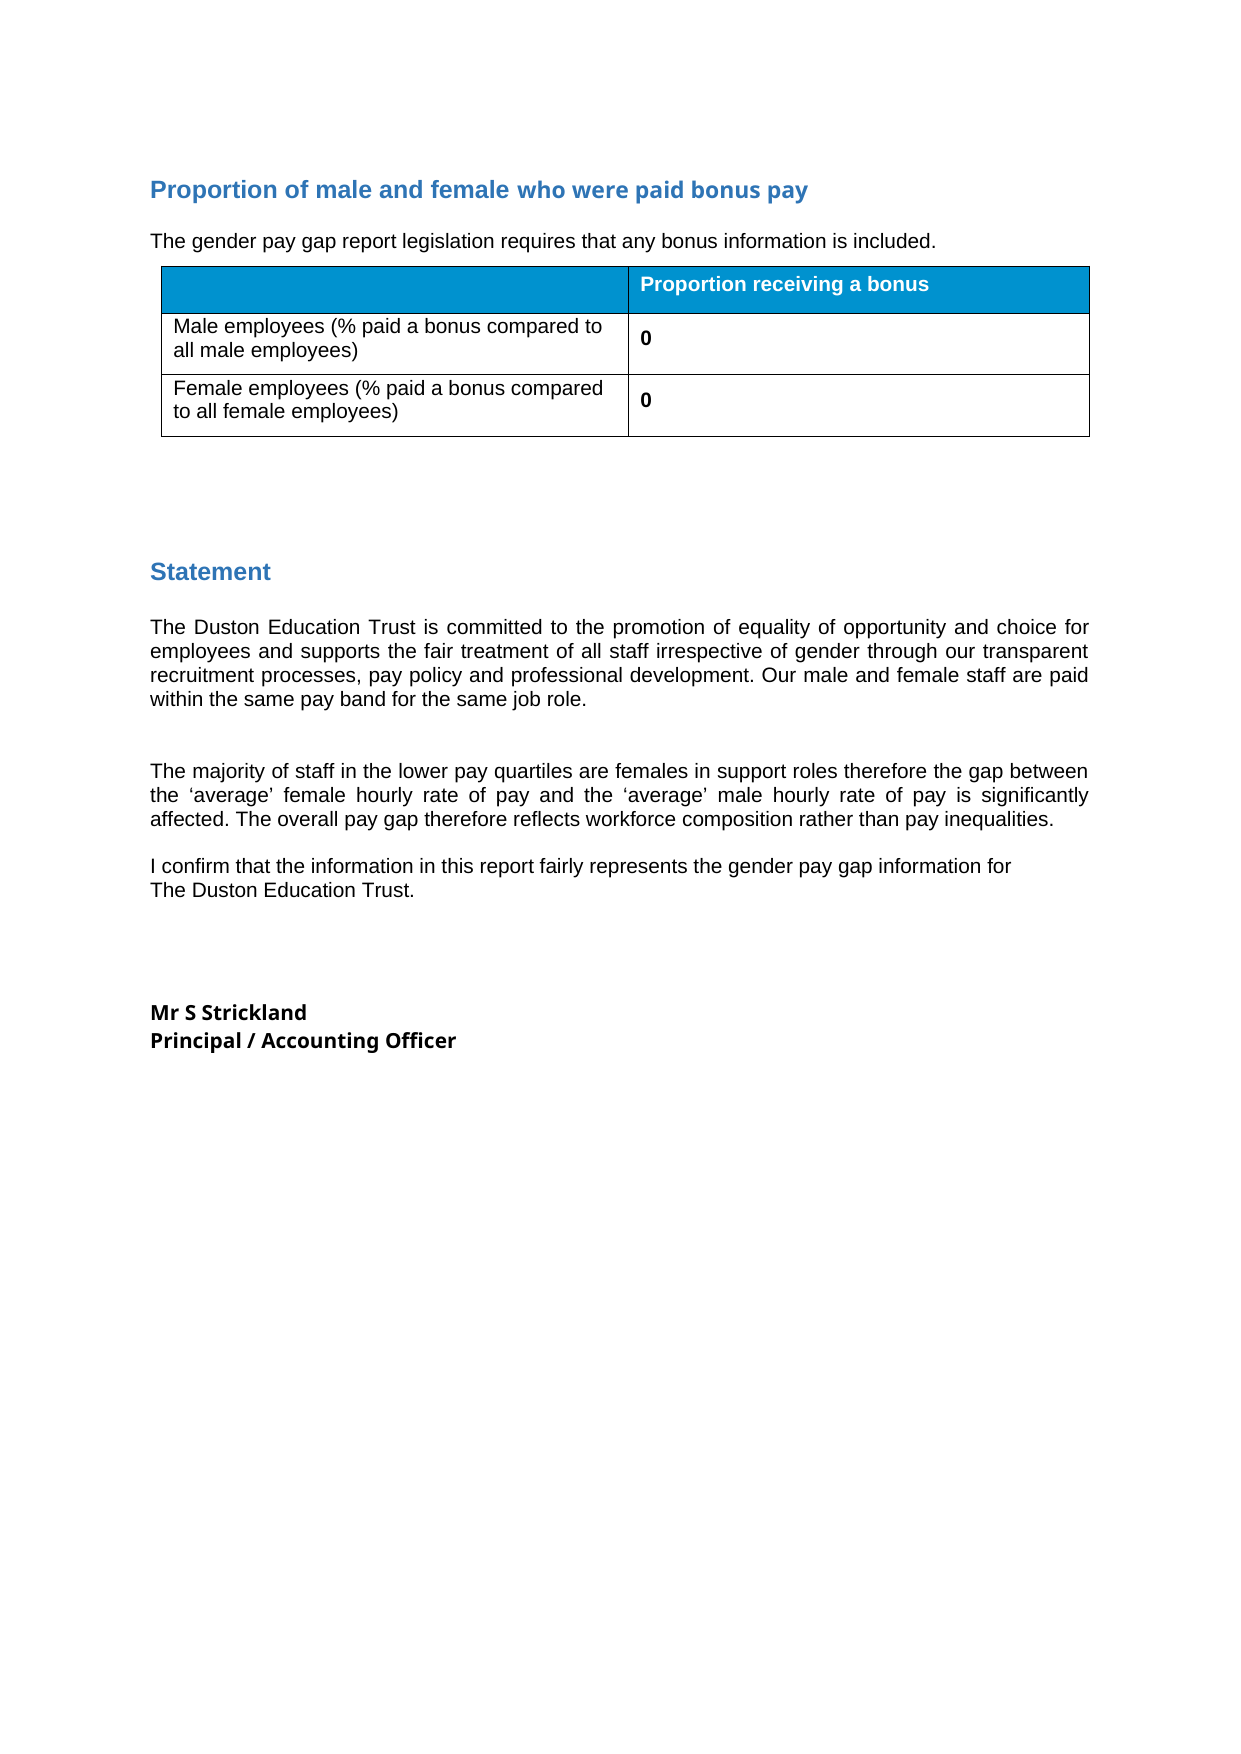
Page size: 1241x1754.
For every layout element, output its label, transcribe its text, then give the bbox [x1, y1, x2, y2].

text The majority of staff in the lower pay quartiles are females in support roles therefore the gap between the ‘average’ female hourly rate of pay and the ‘average’ male hourly rate of pay is significantly affected. The overall pay gap therefore reflects workforce composition rather than pay inequalities. [150, 758, 1090, 830]
text Mr S Strickland [150, 998, 1090, 1026]
table_cell 0 [629, 375, 1089, 436]
text The Duston Education Trust is committed to the promotion of equality of opportunity and choice for employees and supports the fair treatment of all staff irrespective of gender through our transparent recruitment processes, pay policy and professional development. Our male and female staff are paid within the same pay band for the same job role. [150, 615, 1090, 711]
text The Duston Education Trust. [150, 878, 1090, 902]
table_cell Female employees (% paid a bonus compared to all female employees) [162, 375, 628, 436]
text I confirm that the information in this report fairly represents the gender pay gap information for [150, 854, 1090, 878]
table_header Proportion receiving a bonus [629, 267, 1089, 313]
table_header [162, 267, 628, 313]
table_cell 0 [629, 314, 1089, 374]
table_cell Male employees (% paid a bonus compared to all male employees) [162, 314, 628, 374]
text Proportion of male and female who were paid bonus pay [150, 174, 1090, 205]
text The gender pay gap report legislation requires that any bonus information is included. [150, 229, 1090, 253]
text Statement [150, 557, 1090, 586]
text Principal / Accounting Officer [150, 1026, 1090, 1055]
